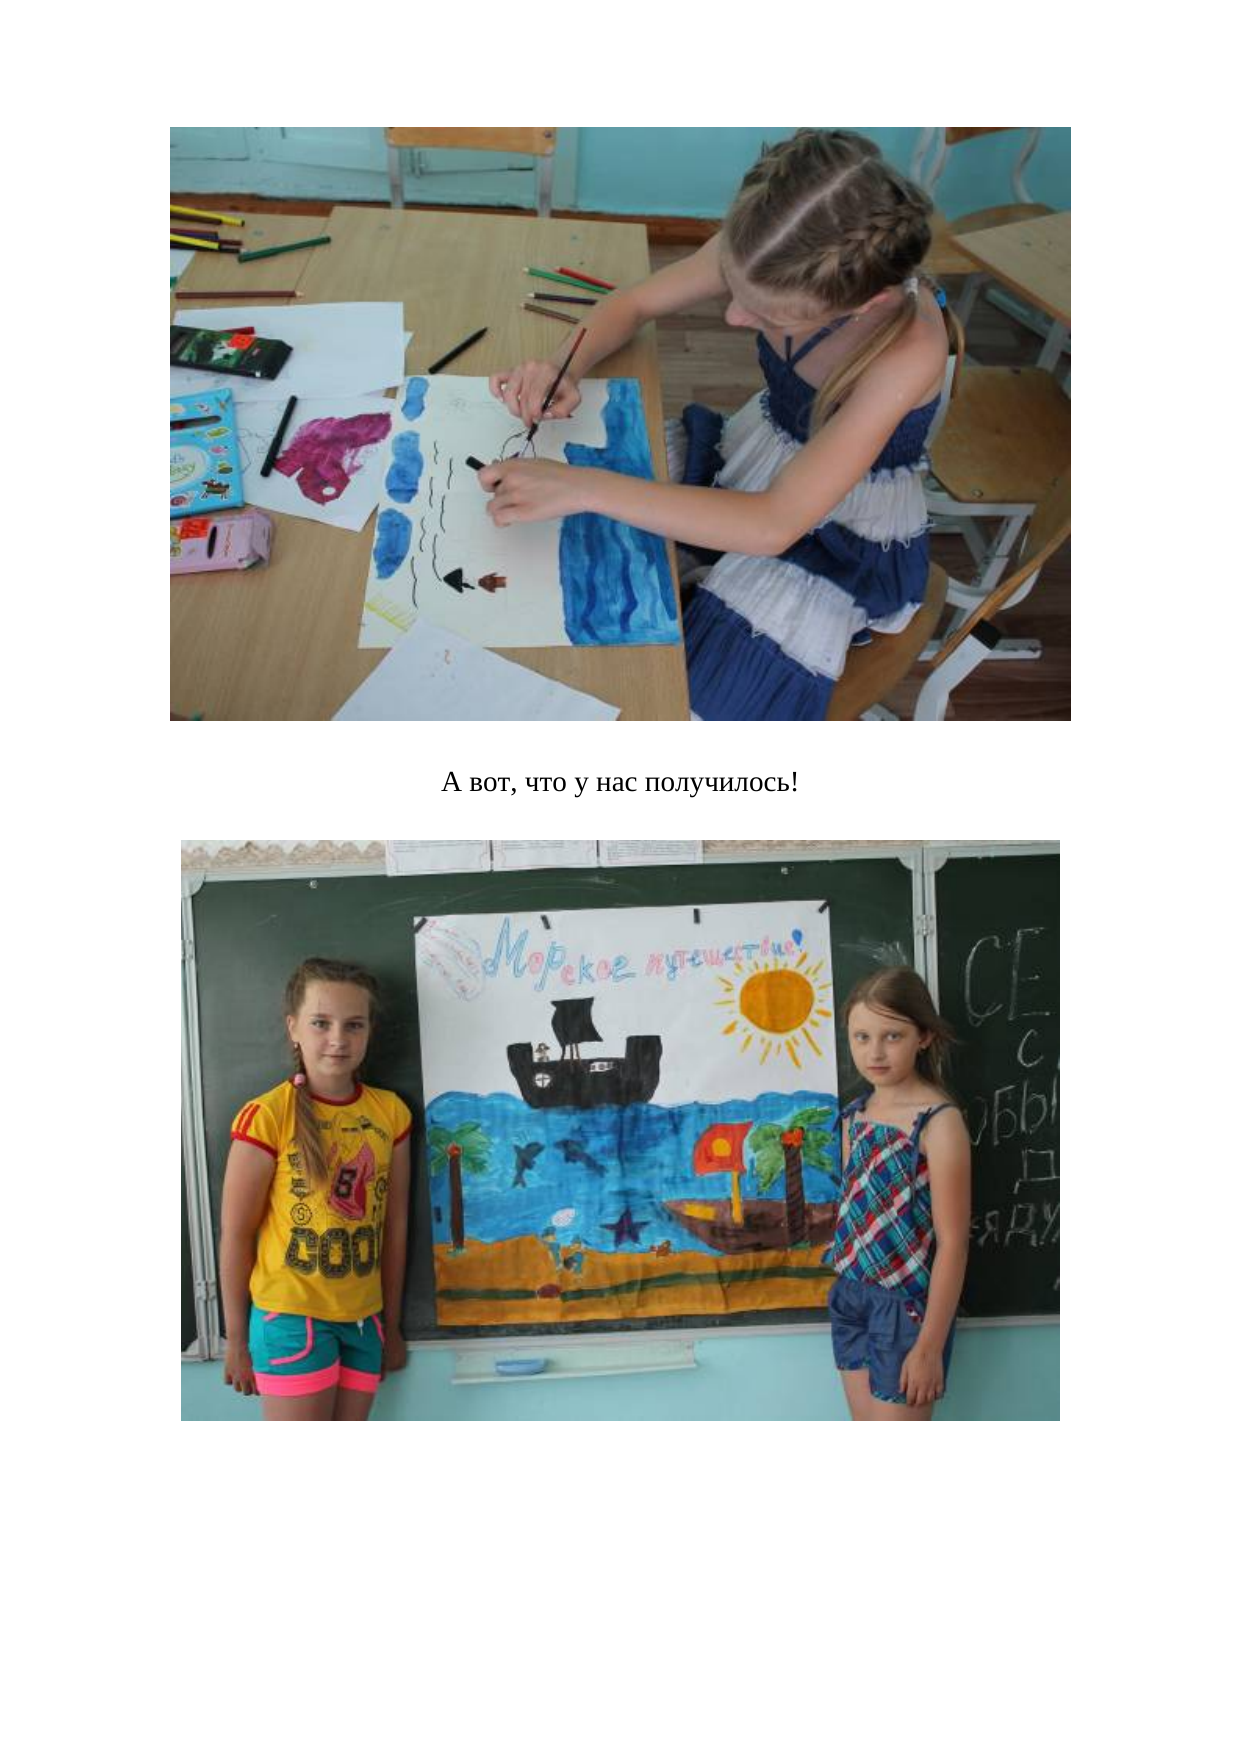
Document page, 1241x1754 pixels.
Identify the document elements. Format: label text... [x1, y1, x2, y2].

text А вот, что у нас получилось! [89, 764, 1152, 797]
picture [181, 840, 1060, 1421]
picture [170, 127, 1071, 721]
